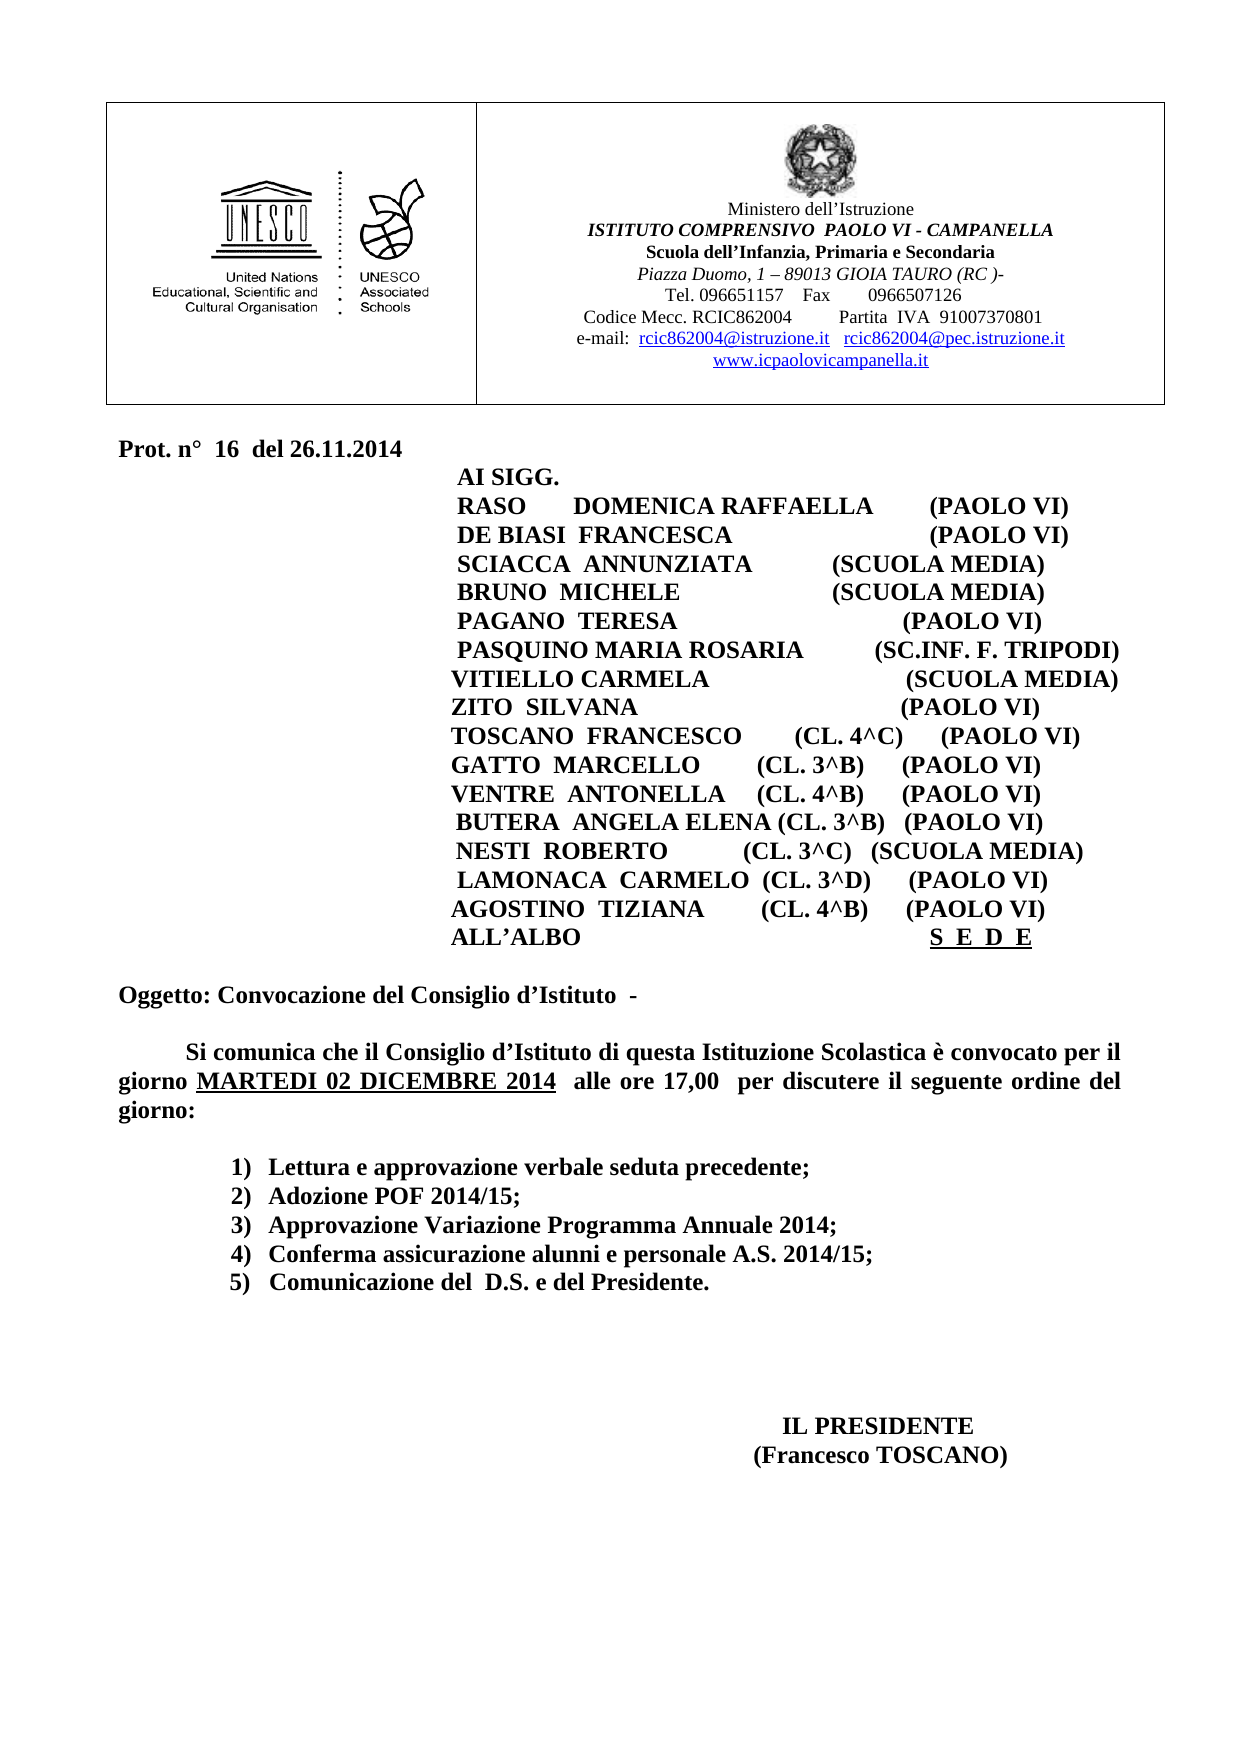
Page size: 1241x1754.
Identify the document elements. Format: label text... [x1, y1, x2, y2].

text ALL’ALBO S E D E [413, 922, 1122, 951]
text SCIACCA ANNUNZIATA (SCUOLA MEDIA) [339, 549, 1122, 577]
text BUTERA ANGELA ELENA (CL. 3^B) (PAOLO VI) [118, 807, 1122, 836]
text BRUNO MICHELE (SCUOLA MEDIA) [413, 577, 1122, 606]
text Oggetto: Convocazione del Consiglio d’Istituto - [118, 980, 1122, 1009]
text NESTI ROBERTO (CL. 3^C) (SCUOLA MEDIA) [118, 836, 1122, 865]
text GATTO MARCELLO (CL. 3^B) (PAOLO VI) [413, 750, 1122, 779]
text TOSCANO FRANCESCO (CL. 4^C) (PAOLO VI) [413, 721, 1122, 750]
picture [141, 160, 439, 333]
table_header [107, 103, 476, 404]
text RASO DOMENICA RAFFAELLA (PAOLO VI) [118, 491, 1122, 520]
text PAGANO TERESA (PAOLO VI) [339, 606, 1122, 635]
list Conferma assicurazione alunni e personale A.S. 2014/15; [231, 1239, 1122, 1267]
text (Francesco TOSCANO) [561, 1440, 1122, 1469]
picture [783, 124, 858, 198]
table_header Ministero dell’Istruzione ISTITUTO COMPRENSIVO PAOLO VI - CAMPANELLA Scuola dell’Infanzia, Primaria e Secondaria Piazza Duomo, 1 – 89013 GIOIA TAURO (RC )- Tel. 096651157 Fax 0966507126 Codice Mecc. RCIC862004 Partita IVA 91007370801 e-mail: rcic862004@istruzione.it rcic862004@pec.istruzione.it www.icpaolovicampanella.it [477, 103, 1164, 404]
text Si comunica che il Consiglio d’Istituto di questa Istituzione Scolastica è convocato per il giorno MARTEDI 02 DICEMBRE 2014 alle ore 17,00 per discutere il seguente ordine del giorno: [118, 1037, 1122, 1124]
text DE BIASI FRANCESCA (PAOLO VI) [413, 520, 1122, 549]
list Approvazione Variazione Programma Annuale 2014; [231, 1210, 1122, 1239]
text LAMONACA CARMELO (CL. 3^D) (PAOLO VI) [339, 865, 1122, 894]
text PASQUINO MARIA ROSARIA (SC.INF. F. TRIPODI) [339, 635, 1122, 664]
text ZITO SILVANA (PAOLO VI) [339, 692, 1122, 721]
list Lettura e approvazione verbale seduta precedente; [231, 1152, 1122, 1181]
text Prot. n° 16 del 26.11.2014 [118, 434, 1122, 462]
text IL PRESIDENTE [118, 1411, 1122, 1440]
text VENTRE ANTONELLA (CL. 4^B) (PAOLO VI) [339, 779, 1122, 807]
text VITIELLO CARMELA (SCUOLA MEDIA) [413, 664, 1122, 692]
text AI SIGG. [118, 462, 1122, 491]
text 5) Comunicazione del D.S. e del Presidente. [118, 1267, 1122, 1296]
list Adozione POF 2014/15; [231, 1181, 1122, 1210]
text AGOSTINO TIZIANA (CL. 4^B) (PAOLO VI) [339, 894, 1122, 922]
